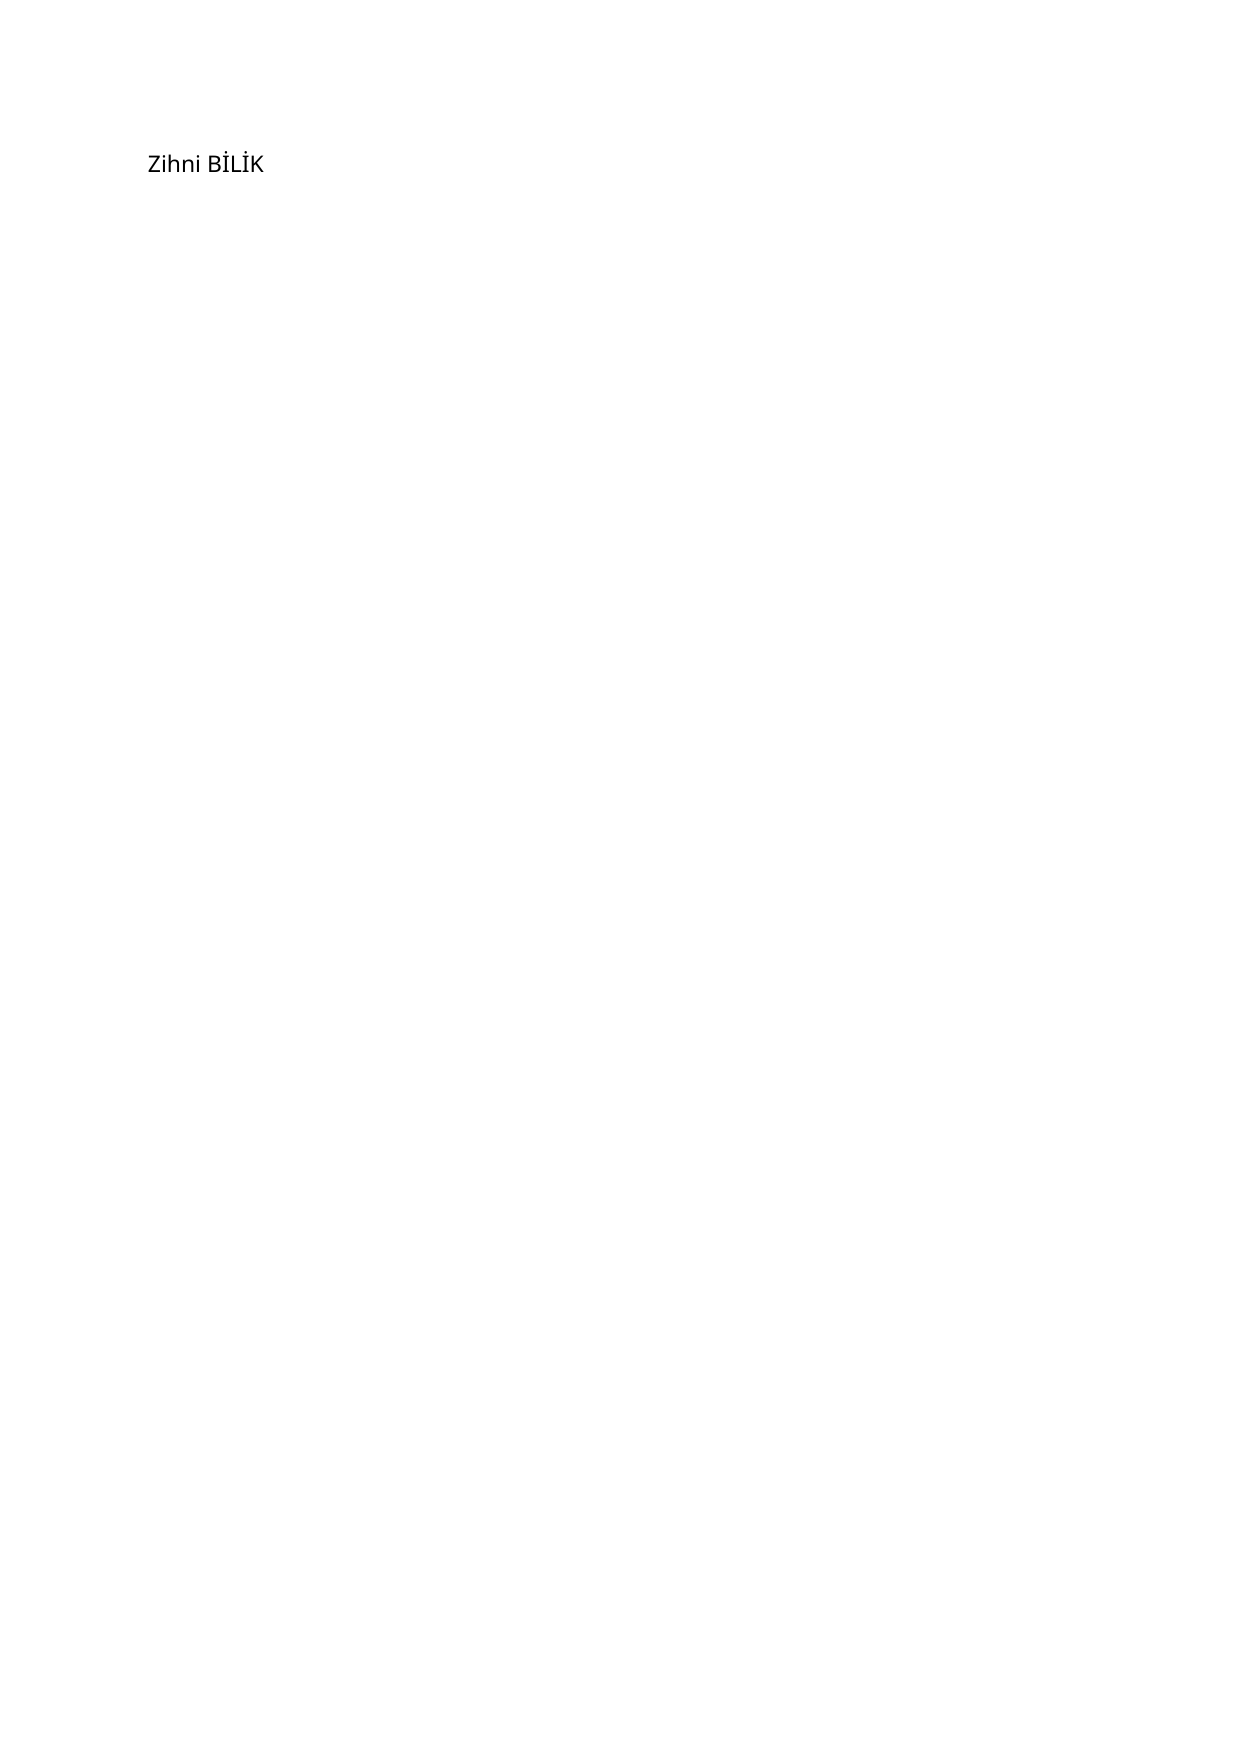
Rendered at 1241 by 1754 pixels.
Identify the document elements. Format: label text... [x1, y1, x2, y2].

text Zihni BİLİK [148, 148, 1093, 179]
